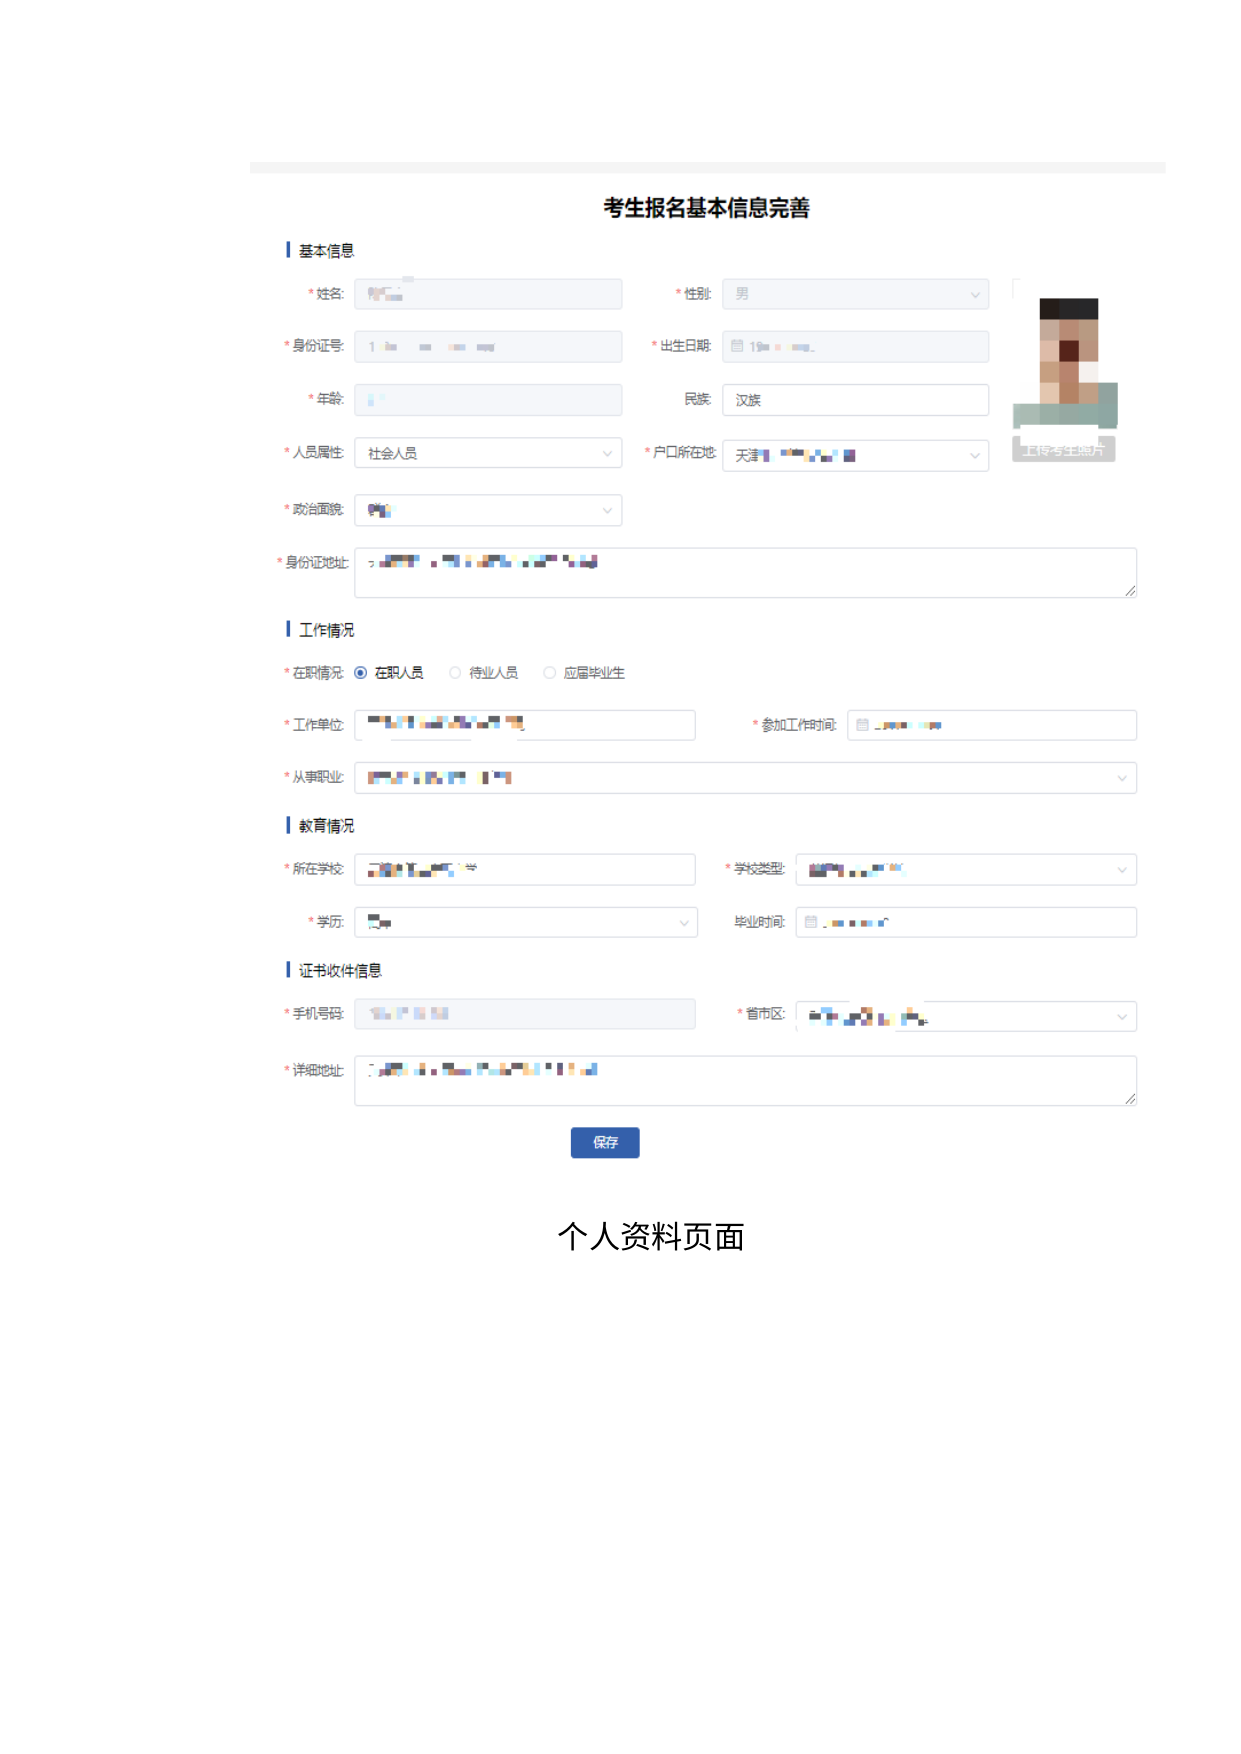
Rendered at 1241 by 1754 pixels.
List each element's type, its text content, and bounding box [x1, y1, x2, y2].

text 个人资料页面 [187, 1202, 1053, 1267]
picture [250, 162, 1166, 1177]
